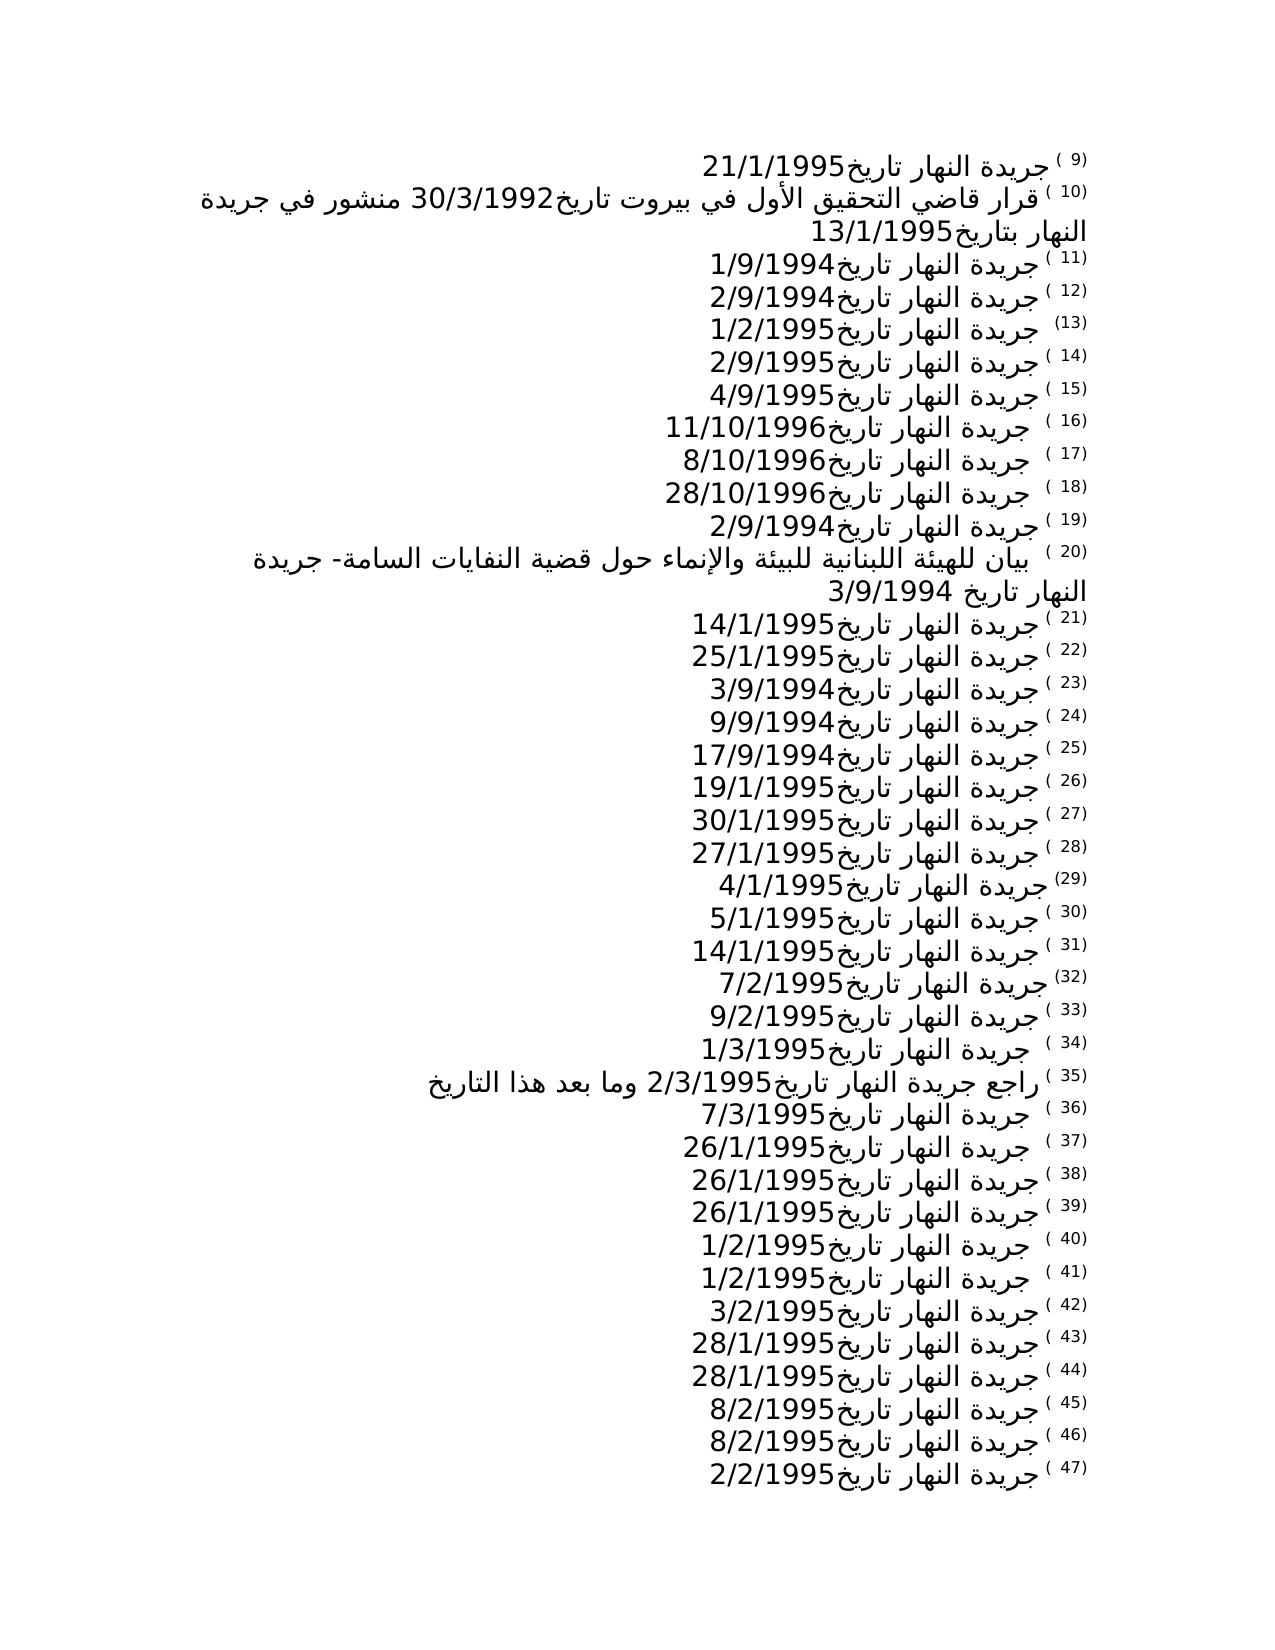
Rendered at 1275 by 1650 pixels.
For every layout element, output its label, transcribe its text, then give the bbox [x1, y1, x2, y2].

text (40 ) جريدة النهار تاريخ1/2/1995 [187, 1229, 1087, 1262]
text (32) جريدة النهار تاريخ7/2/1995 [187, 968, 1087, 1000]
text (15 ) جريدة النهار تاريخ4/9/1995 [187, 379, 1087, 412]
text (30 ) جريدة النهار تاريخ5/1/1995 [187, 902, 1087, 935]
text (45 ) جريدة النهار تاريخ8/2/1995 [187, 1393, 1087, 1426]
text (29) جريدة النهار تاريخ4/1/1995 [187, 869, 1087, 902]
text (44 ) جريدة النهار تاريخ28/1/1995 [187, 1360, 1087, 1393]
text (13) جريدة النهار تاريخ1/2/1995 [187, 313, 1087, 346]
text (25 ) جريدة النهار تاريخ17/9/1994 [187, 739, 1087, 771]
text (27 ) جريدة النهار تاريخ30/1/1995 [187, 804, 1087, 837]
text (21 ) جريدة النهار تاريخ14/1/1995 [187, 608, 1087, 641]
text (12 ) جريدة النهار تاريخ2/9/1994 [187, 281, 1087, 313]
text (24 ) جريدة النهار تاريخ9/9/1994 [187, 706, 1087, 739]
text (47 ) جريدة النهار تاريخ2/2/1995 [187, 1458, 1087, 1491]
text (9 ) جريدة النهار تاريخ21/1/1995 [187, 150, 1087, 183]
text (10 ) قرار قاضي التحقيق الأول في بيروت تاريخ30/3/1992 منشور في جريدة النهار بتاريخ13/1/1995 [187, 183, 1087, 248]
text (22 ) جريدة النهار تاريخ25/1/1995 [187, 641, 1087, 673]
text (26 ) جريدة النهار تاريخ19/1/1995 [187, 771, 1087, 804]
text (17 ) جريدة النهار تاريخ8/10/1996 [187, 444, 1087, 477]
text (46 ) جريدة النهار تاريخ8/2/1995 [187, 1426, 1087, 1458]
text (37 ) جريدة النهار تاريخ26/1/1995 [187, 1131, 1087, 1164]
text (11 ) جريدة النهار تاريخ1/9/1994 [187, 248, 1087, 281]
text (33 ) جريدة النهار تاريخ9/2/1995 [187, 1000, 1087, 1033]
text (23 ) جريدة النهار تاريخ3/9/1994 [187, 673, 1087, 706]
text (39 ) جريدة النهار تاريخ26/1/1995 [187, 1197, 1087, 1229]
text (31 ) جريدة النهار تاريخ14/1/1995 [187, 935, 1087, 968]
text (35 ) راجع جريدة النهار تاريخ2/3/1995 وما بعد هذا التاريخ [187, 1066, 1087, 1098]
text (16 ) جريدة النهار تاريخ11/10/1996 [187, 412, 1087, 444]
text (19 ) جريدة النهار تاريخ2/9/1994 [187, 510, 1087, 542]
text (28 ) جريدة النهار تاريخ27/1/1995 [187, 837, 1087, 869]
text (14 ) جريدة النهار تاريخ2/9/1995 [187, 346, 1087, 379]
text (42 ) جريدة النهار تاريخ3/2/1995 [187, 1295, 1087, 1327]
text (43 ) جريدة النهار تاريخ28/1/1995 [187, 1327, 1087, 1360]
text (18 ) جريدة النهار تاريخ28/10/1996 [187, 477, 1087, 510]
text (36 ) جريدة النهار تاريخ7/3/1995 [187, 1098, 1087, 1131]
text (20 ) بيان للهيئة اللبنانية للبيئة والإنماء حول قضية النفايات السامة- جريدة النهار تاريخ 3/9/1994 [187, 542, 1087, 608]
text (41 ) جريدة النهار تاريخ1/2/1995 [187, 1262, 1087, 1295]
text (34 ) جريدة النهار تاريخ1/3/1995 [187, 1033, 1087, 1066]
text (38 ) جريدة النهار تاريخ26/1/1995 [187, 1164, 1087, 1197]
